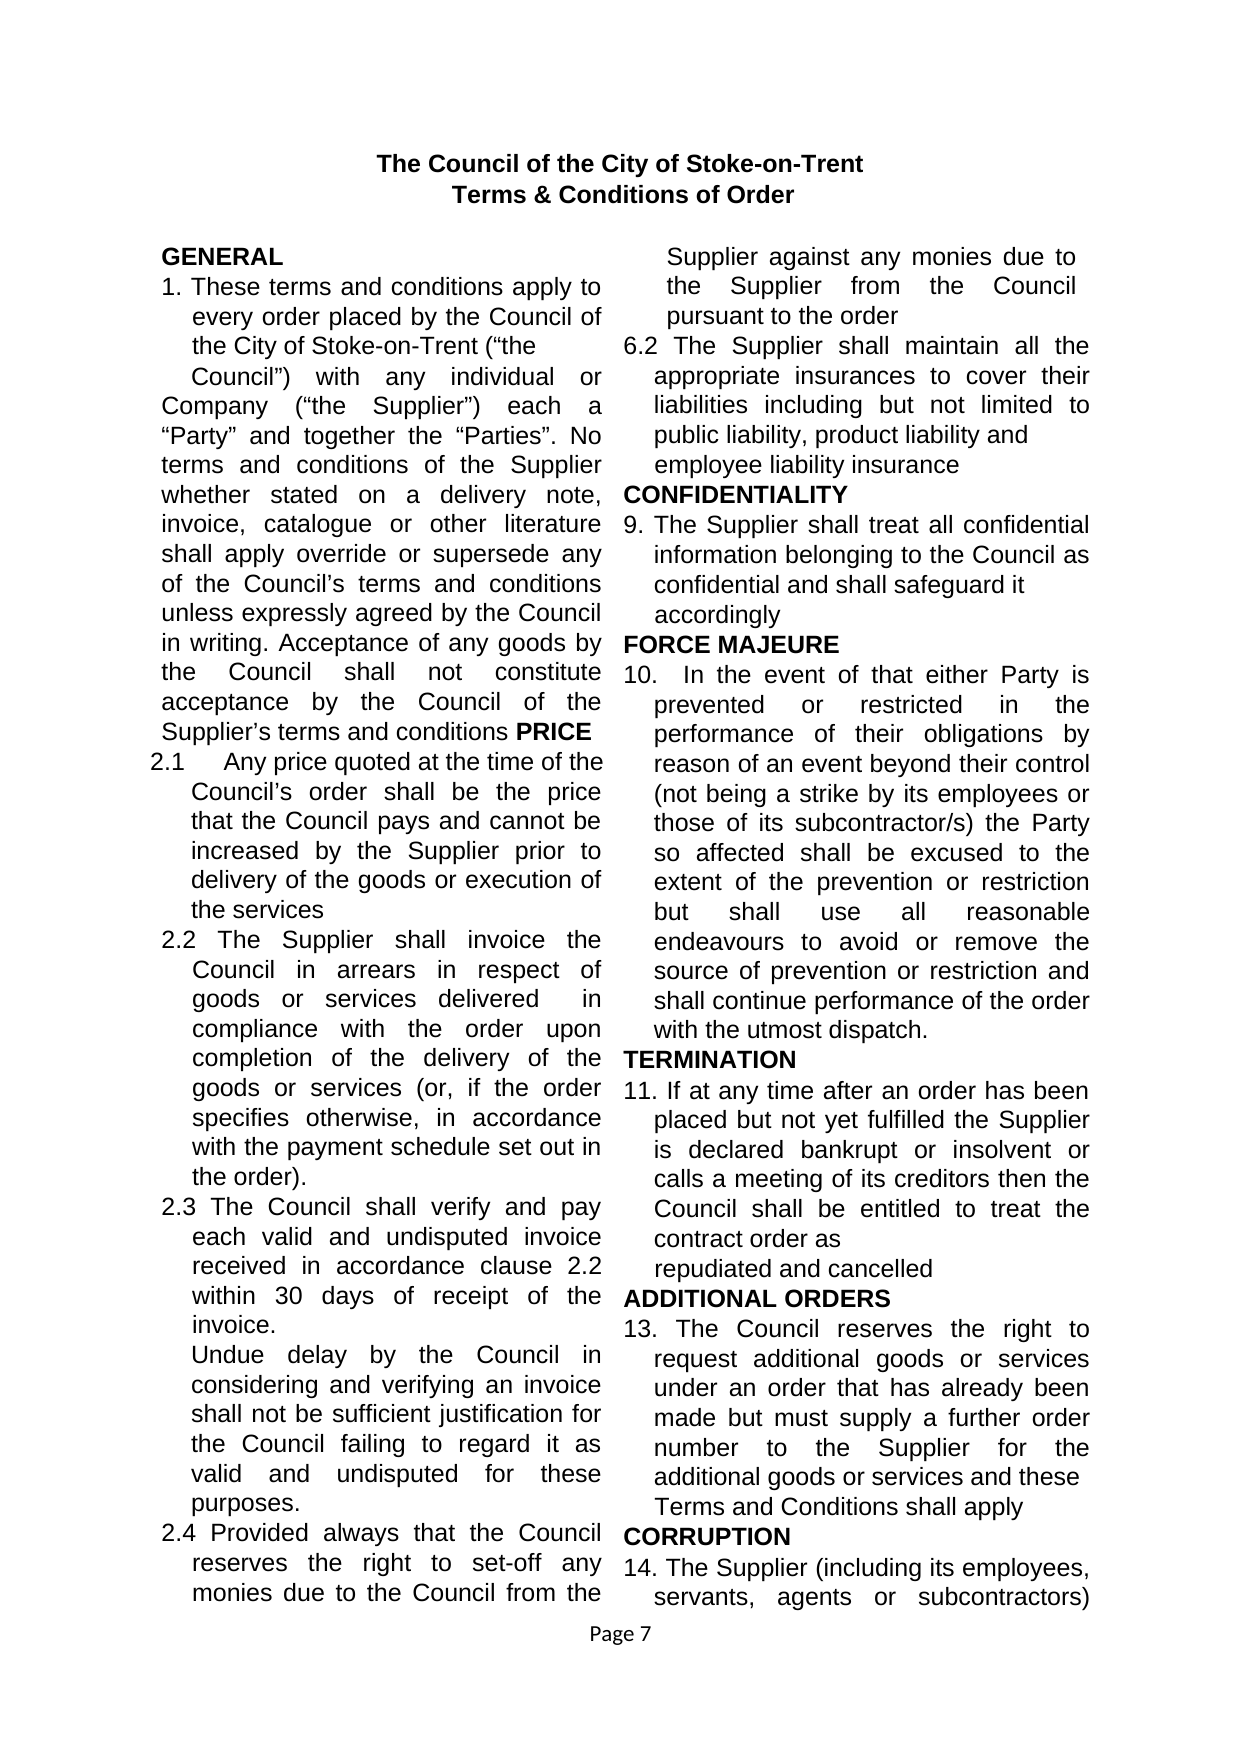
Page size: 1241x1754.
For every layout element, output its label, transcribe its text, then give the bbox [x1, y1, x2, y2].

text Council”) with any individual or Company (“the Supplier”) each a “Party” and together the “Parties”. No terms and conditions of the Supplier whether stated on a delivery note, invoice, catalogue or other literature shall apply override or supersede any of the Council’s terms and conditions unless expressly agreed by the Council in writing. Acceptance of any goods by the Council shall not constitute acceptance by the Council of the Supplier’s terms and conditions PRICE [161, 361, 602, 745]
subtitle CONFIDENTIALITY [623, 480, 1090, 509]
text 2.4 Provided always that the Council reserves the right to set-off any monies due to the Council from the Supplier against any monies due to the Supplier from the Council pursuant to the order [161, 1518, 602, 1606]
text Council’s order shall be the price that the Council pays and cannot be increased by the Supplier prior to delivery of the goods or execution of the services [191, 777, 602, 924]
text 11. If at any time after an order has been placed but not yet fulfilled the Supplier is declared bankrupt or insolvent or calls a meeting of its creditors then the Council shall be entitled to treat the contract order as [623, 1076, 1090, 1252]
text Undue delay by the Council in considering and verifying an invoice shall not be sufficient justification for the Council failing to regard it as valid and undisputed for these purposes. [191, 1340, 602, 1517]
text 2.4 Provided always that the Council reserves the right to set-off any monies due to the Council from the Supplier against any monies due to the Supplier from the Council pursuant to the order [636, 242, 1077, 330]
subtitle GENERAL [161, 242, 616, 271]
subtitle FORCE MAJEURE [623, 630, 1090, 658]
text 2.2 The Supplier shall invoice the Council in arrears in respect of goods or services delivered in compliance with the order upon completion of the delivery of the goods or services (or, if the order specifies otherwise, in accordance with the payment schedule set out in the order). [161, 925, 602, 1191]
text repudiated and cancelled [654, 1254, 1090, 1282]
text 10. In the event of that either Party is prevented or restricted in the performance of their obligations by reason of an event beyond their control (not being a strike by its employees or those of its subcontractor/s) the Party so affected shall be excused to the extent of the prevention or restriction but shall use all reasonable endeavours to avoid or remove the source of prevention or restriction and shall continue performance of the order with the utmost dispatch. [623, 660, 1090, 1044]
subtitle CORRUPTION [623, 1522, 1090, 1551]
subtitle TERMINATION [623, 1045, 1090, 1074]
text 1. These terms and conditions apply to every order placed by the Council of the City of Stoke-on-Trent (“the [161, 272, 602, 360]
text 6.2 The Supplier shall maintain all the appropriate insurances to cover their liabilities including but not limited to public liability, product liability and [623, 331, 1090, 448]
text Terms & Conditions of Order [452, 180, 1090, 209]
subtitle ADDITIONAL ORDERS [623, 1284, 1090, 1313]
text 2.1 Any price quoted at the time of the [150, 747, 616, 775]
text 13. The Council reserves the right to request additional goods or services under an order that has already been made but must supply a further order number to the Supplier for the additional goods or services and these [623, 1314, 1090, 1491]
text Terms and Conditions shall apply [654, 1492, 1090, 1521]
text The Council of the City of Stoke-on-Trent [150, 149, 864, 178]
text employee liability insurance [654, 450, 1090, 479]
text 9. The Supplier shall treat all confidential information belonging to the Council as confidential and shall safeguard it [623, 510, 1090, 598]
text 2.3 The Council shall verify and pay each valid and undisputed invoice received in accordance clause 2.2 within 30 days of receipt of the invoice. [161, 1192, 602, 1339]
text accordingly [654, 600, 1090, 628]
